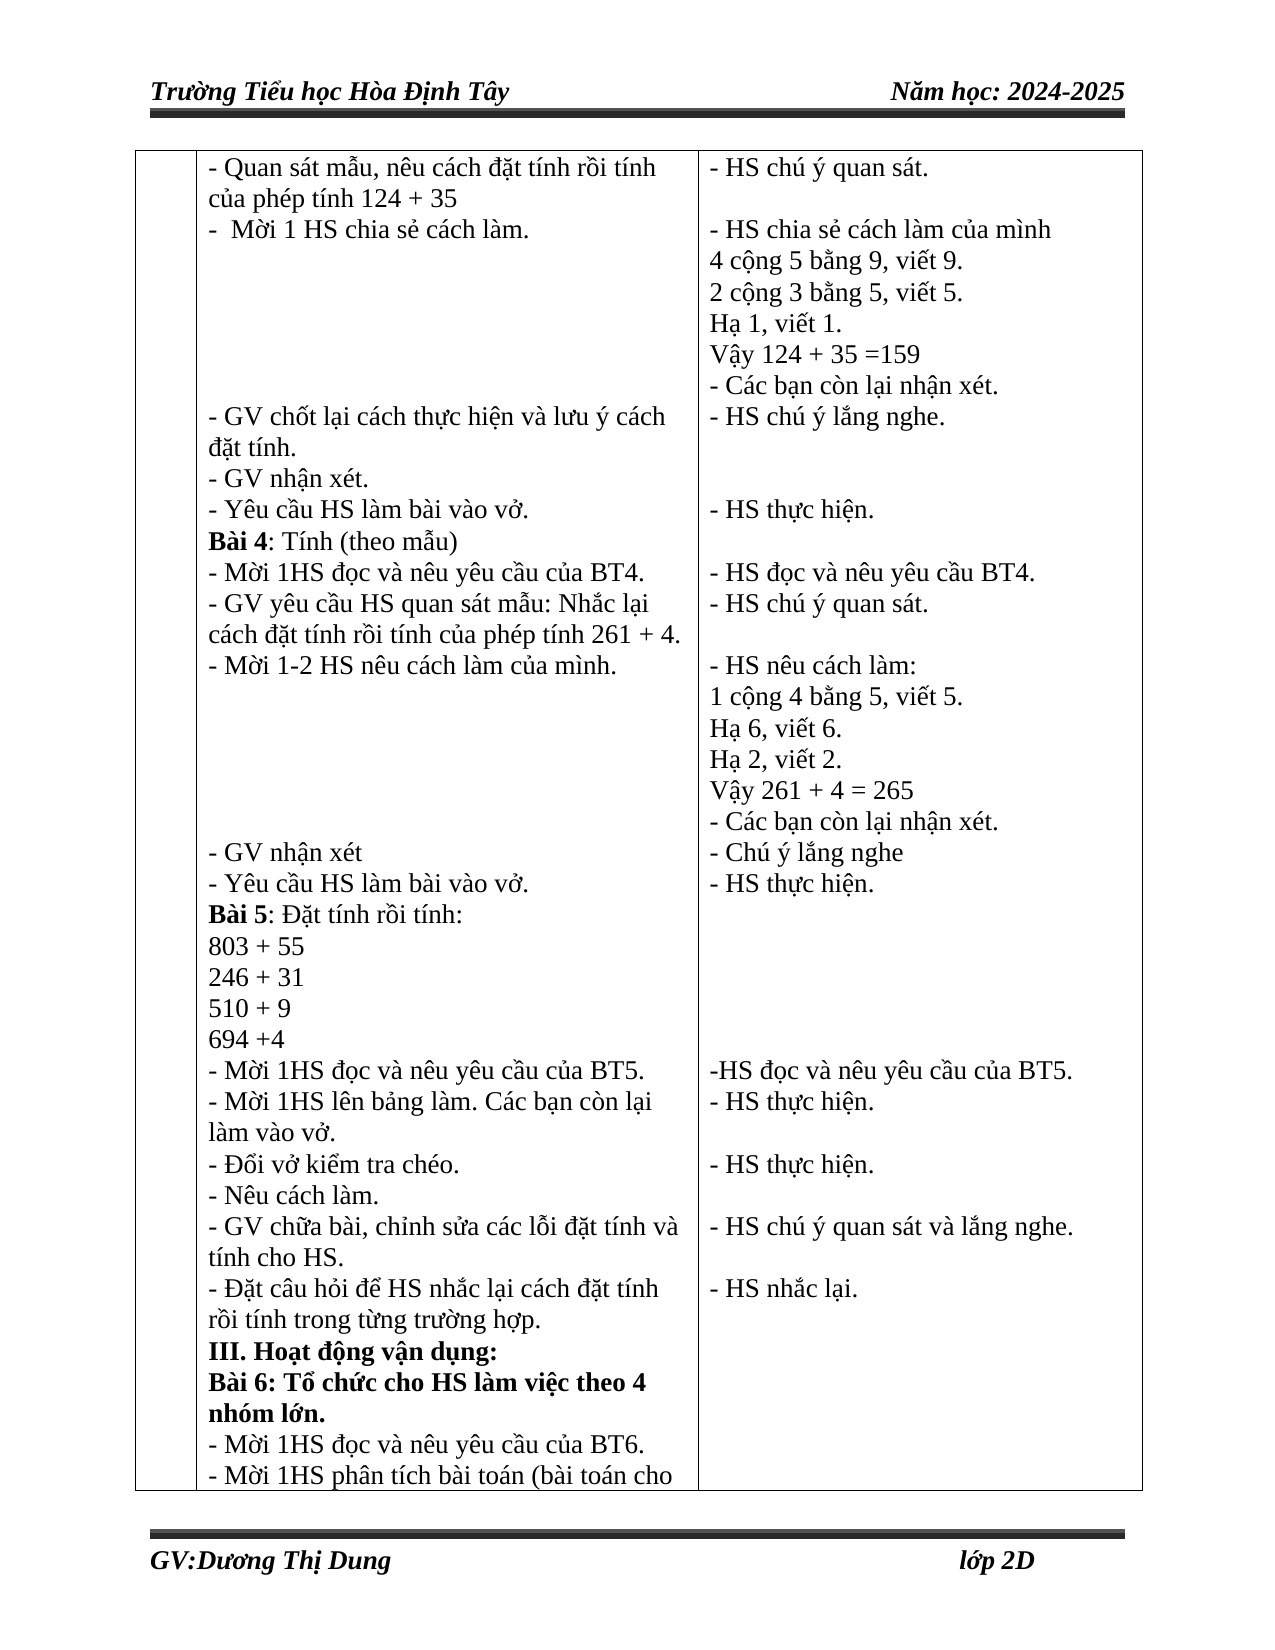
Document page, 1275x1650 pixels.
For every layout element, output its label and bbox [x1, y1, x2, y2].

table_cell [699, 151, 1142, 1490]
table_cell [197, 151, 698, 1490]
table_cell [136, 151, 196, 1490]
